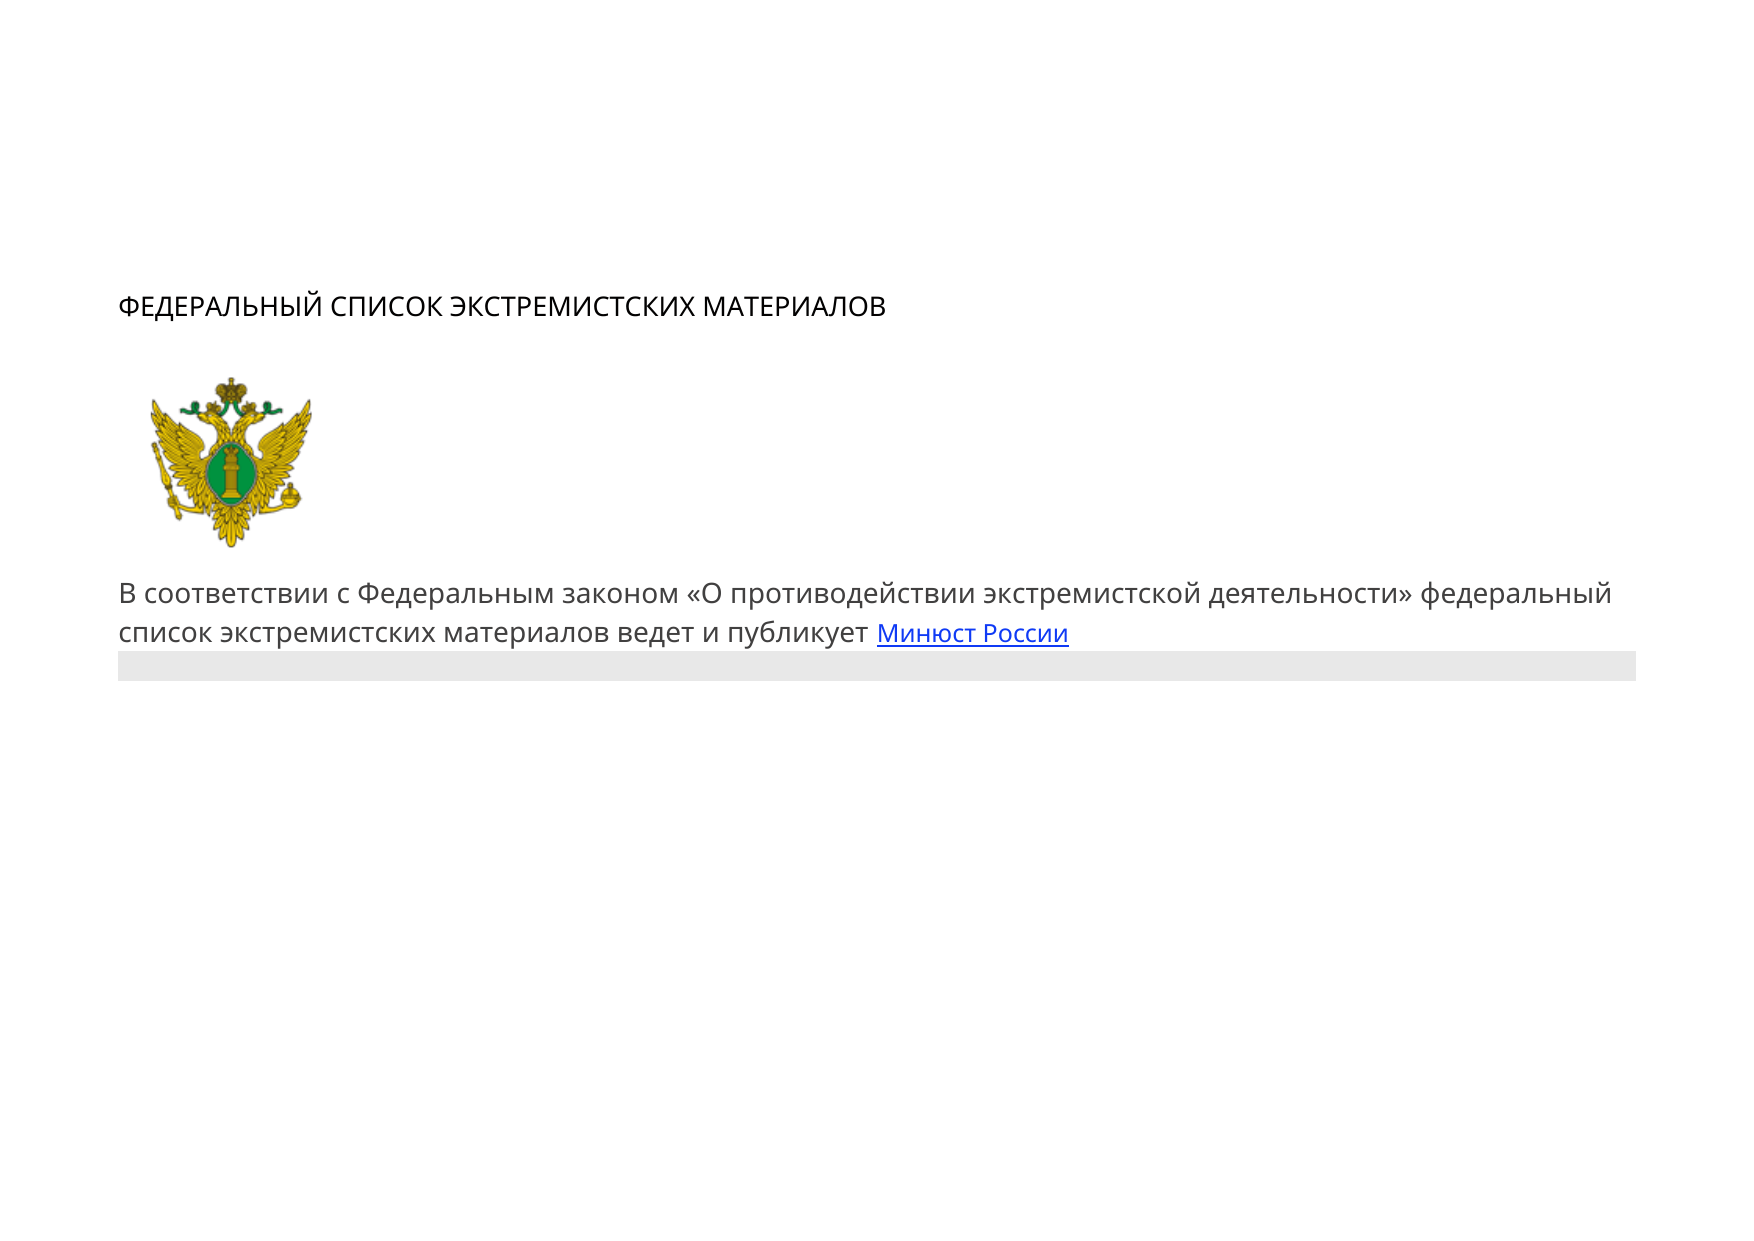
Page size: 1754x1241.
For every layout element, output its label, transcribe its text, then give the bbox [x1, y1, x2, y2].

picture [118, 354, 345, 573]
text В соответствии с Федеральным законом «О противодействии экстремистской деятельности» федеральный список экстремистских материалов ведет и публикует Минюст России [118, 572, 1636, 651]
text ФЕДЕРАЛЬНЫЙ СПИСОК ЭКСТРЕМИСТСКИХ МАТЕРИАЛОВ [118, 288, 1636, 325]
